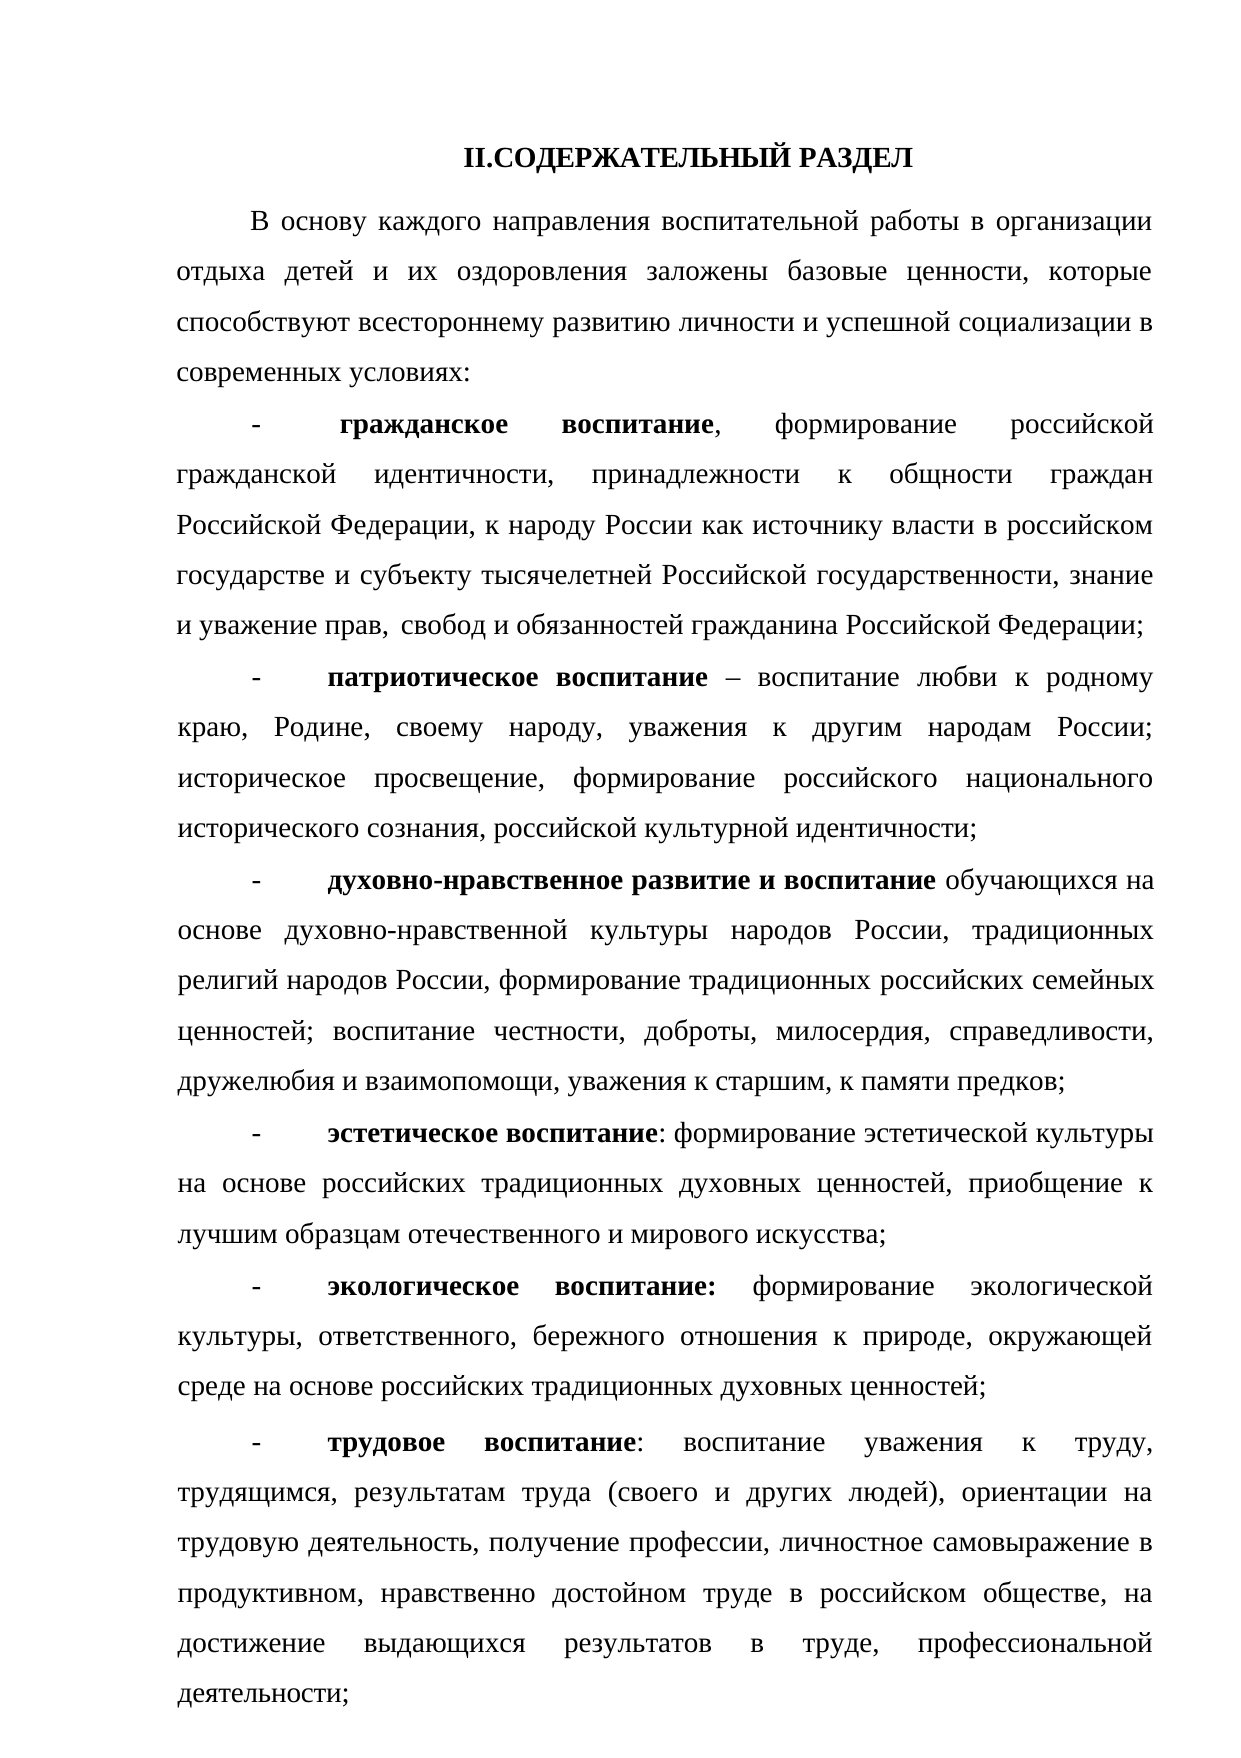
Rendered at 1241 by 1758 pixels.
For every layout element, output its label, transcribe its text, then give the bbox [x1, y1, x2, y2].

list гражданское воспитание, формирование российской гражданской идентичности, принадлежности к общности граждан Российской Федерации, к народу России как источнику власти в российском государстве и субъекту тысячелетней Российской государственности, знание и уважение прав, свобод и обязанностей гражданина Российской Федерации; [176, 406, 1154, 641]
list эстетическое воспитание: формирование эстетической культуры на основе российских традиционных духовных ценностей, приобщение к лучшим образцам отечественного и мирового искусства; [177, 1115, 1154, 1250]
list трудовое воспитание: воспитание уважения к труду, трудящимся, результатам труда (своего и других людей), ориентации на трудовую деятельность, получение профессии, личностное самовыражение в продуктивном, нравственно достойном труде в российском обществе, на достижение выдающихся результатов в труде, профессиональной деятельности; [177, 1424, 1153, 1709]
list экологическое воспитание: формирование экологической культуры, ответственного, бережного отношения к природе, окружающей среде на основе российских традиционных духовных ценностей; [177, 1268, 1153, 1402]
text В основу каждого направления воспитательной работы в организации отдыха детей и их оздоровления заложены базовые ценности, которые способствуют всестороннему развитию личности и успешной социализации в современных условиях: [176, 203, 1153, 387]
list патриотическое воспитание – воспитание любви к родному краю, Родине, своему народу, уважения к другим народам России; историческое просвещение, формирование российского национального исторического сознания, российской культурной идентичности; [177, 659, 1154, 844]
subtitle СОДЕРЖАТЕЛЬНЫЙ РАЗДЕЛ [151, 141, 1226, 174]
list духовно-нравственное развитие и воспитание обучающихся на основе духовно-нравственной культуры народов России, традиционных религий народов России, формирование традиционных российских семейных ценностей; воспитание честности, доброты, милосердия, справедливости, дружелюбия и взаимопомощи, уважения к старшим, к памяти предков; [177, 862, 1154, 1097]
